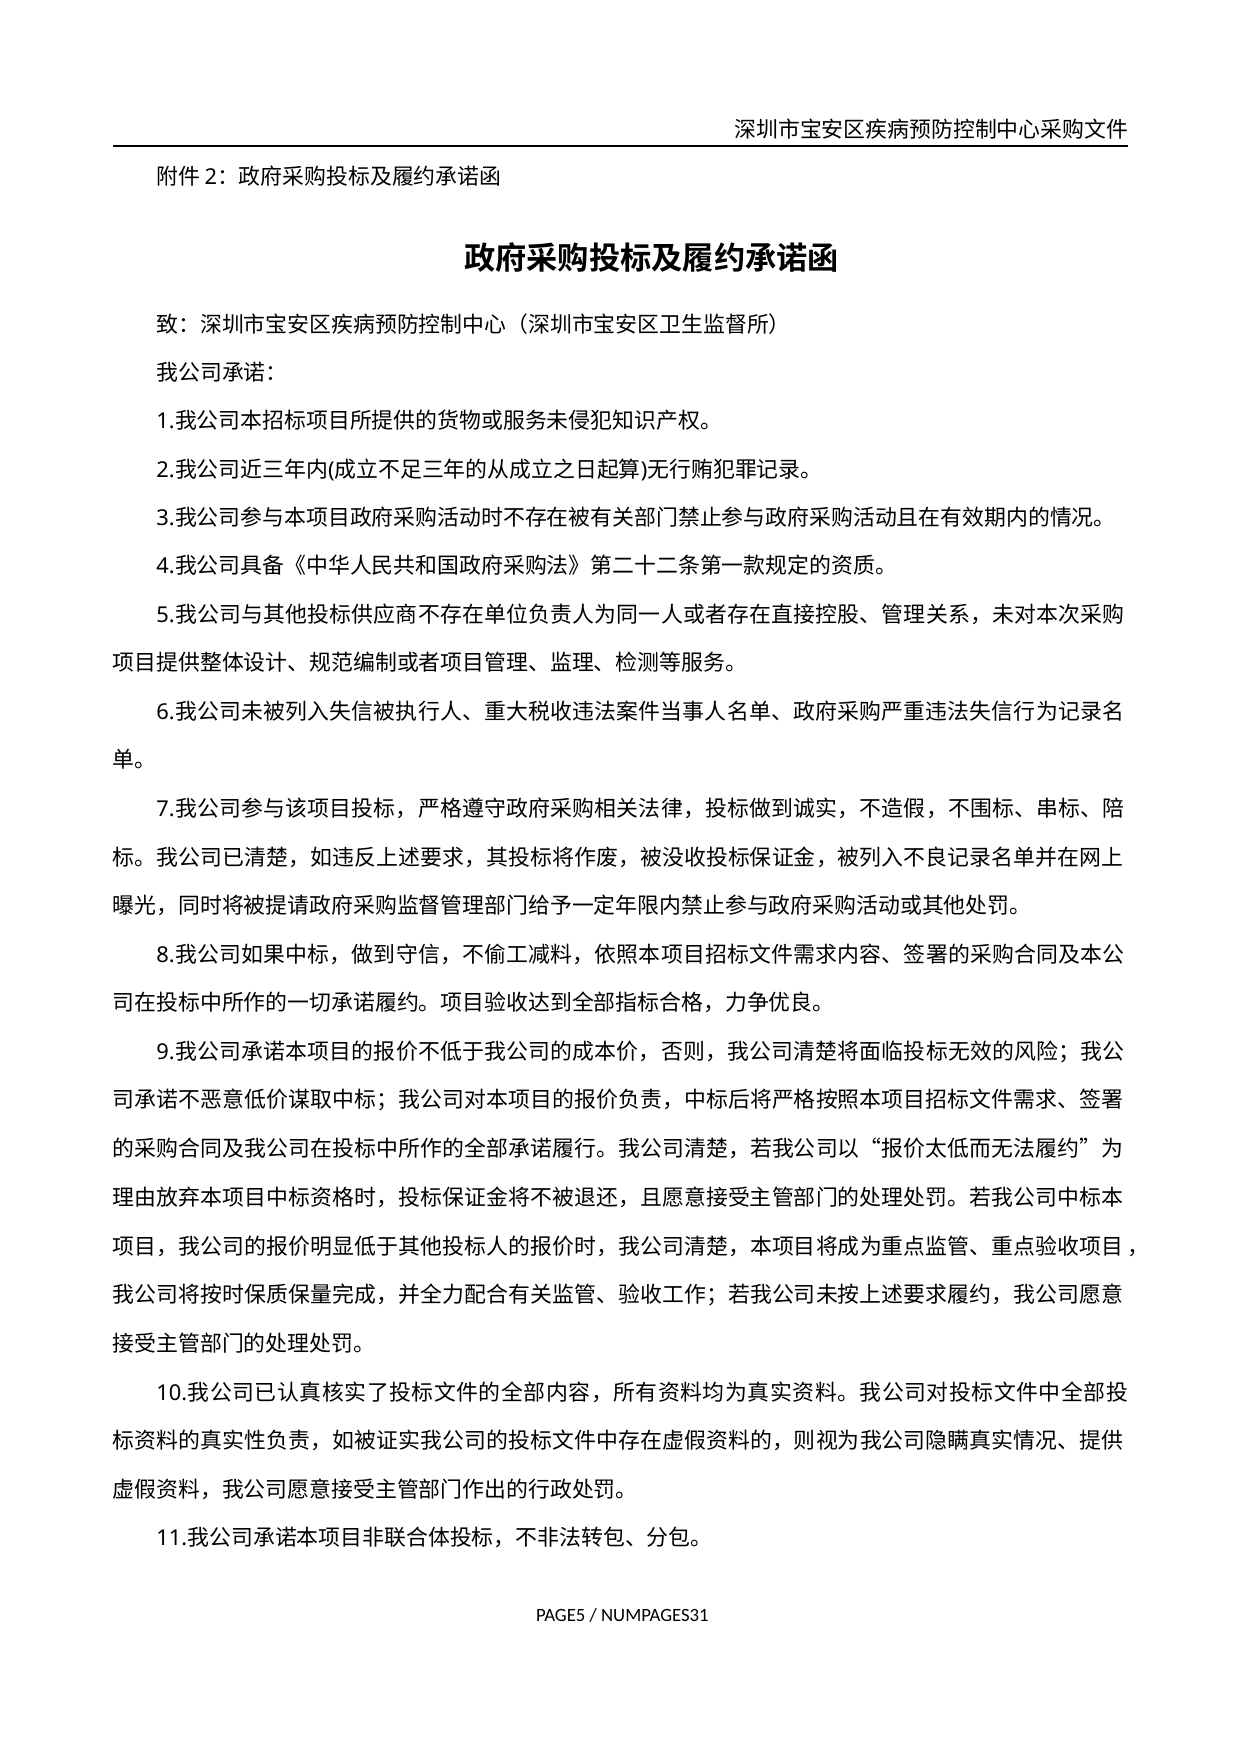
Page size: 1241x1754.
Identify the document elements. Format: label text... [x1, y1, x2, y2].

text 10.我公司已认真核实了投标文件的全部内容，所有资料均为真实资料。我公司对投标文件中全部投标资料的真实性负责，如被证实我公司的投标文件中存在虚假资料的，则视为我公司隐瞒真实情况、提供虚假资料，我公司愿意接受主管部门作出的行政处罚。 [112, 1374, 1128, 1504]
text 3.我公司参与本项目政府采购活动时不存在被有关部门禁止参与政府采购活动且在有效期内的情况。 [112, 499, 1128, 532]
text 7.我公司参与该项目投标，严格遵守政府采购相关法律，投标做到诚实，不造假，不围标、串标、陪标。我公司已清楚，如违反上述要求，其投标将作废，被没收投标保证金，被列入不良记录名单并在网上曝光，同时将被提请政府采购监督管理部门给予一定年限内禁止参与政府采购活动或其他处罚。 [112, 790, 1128, 920]
text 4.我公司具备《中华人民共和国政府采购法》第二十二条第一款规定的资质。 [112, 548, 1128, 580]
text 1.我公司本招标项目所提供的货物或服务未侵犯知识产权。 [112, 403, 1128, 435]
text 2.我公司近三年内(成立不足三年的从成立之日起算)无行贿犯罪记录。 [112, 451, 1128, 484]
text 8.我公司如果中标，做到守信，不偷工减料，依照本项目招标文件需求内容、签署的采购合同及本公司在投标中所作的一切承诺履约。项目验收达到全部指标合格，力争优良。 [112, 936, 1128, 1017]
text 政府采购投标及履约承诺函 [112, 223, 1128, 288]
text 附件2：政府采购投标及履约承诺函 [112, 158, 1128, 191]
text 我公司承诺： [112, 354, 1213, 387]
text 9.我公司承诺本项目的报价不低于我公司的成本价，否则，我公司清楚将面临投标无效的风险；我公司承诺不恶意低价谋取中标；我公司对本项目的报价负责，中标后将严格按照本项目招标文件需求、签署的采购合同及我公司在投标中所作的全部承诺履行。我公司清楚，若我公司以“报价太低而无法履约”为理由放弃本项目中标资格时，投标保证金将不被退还，且愿意接受主管部门的处理处罚。若我公司中标本项目，我公司的报价明显低于其他投标人的报价时，我公司清楚，本项目将成为重点监管、重点验收项目，我公司将按时保质保量完成，并全力配合有关监管、验收工作；若我公司未按上述要求履约，我公司愿意接受主管部门的处理处罚。 [112, 1033, 1128, 1358]
text 6.我公司未被列入失信被执行人、重大税收违法案件当事人名单、政府采购严重违法失信行为记录名单。 [112, 693, 1128, 774]
text 11.我公司承诺本项目非联合体投标，不非法转包、分包。 [112, 1520, 1128, 1552]
text 5.我公司与其他投标供应商不存在单位负责人为同一人或者存在直接控股、管理关系，未对本次采购项目提供整体设计、规范编制或者项目管理、监理、检测等服务。 [112, 596, 1128, 677]
text 致：深圳市宝安区疾病预防控制中心（深圳市宝安区卫生监督所） [112, 306, 1128, 339]
